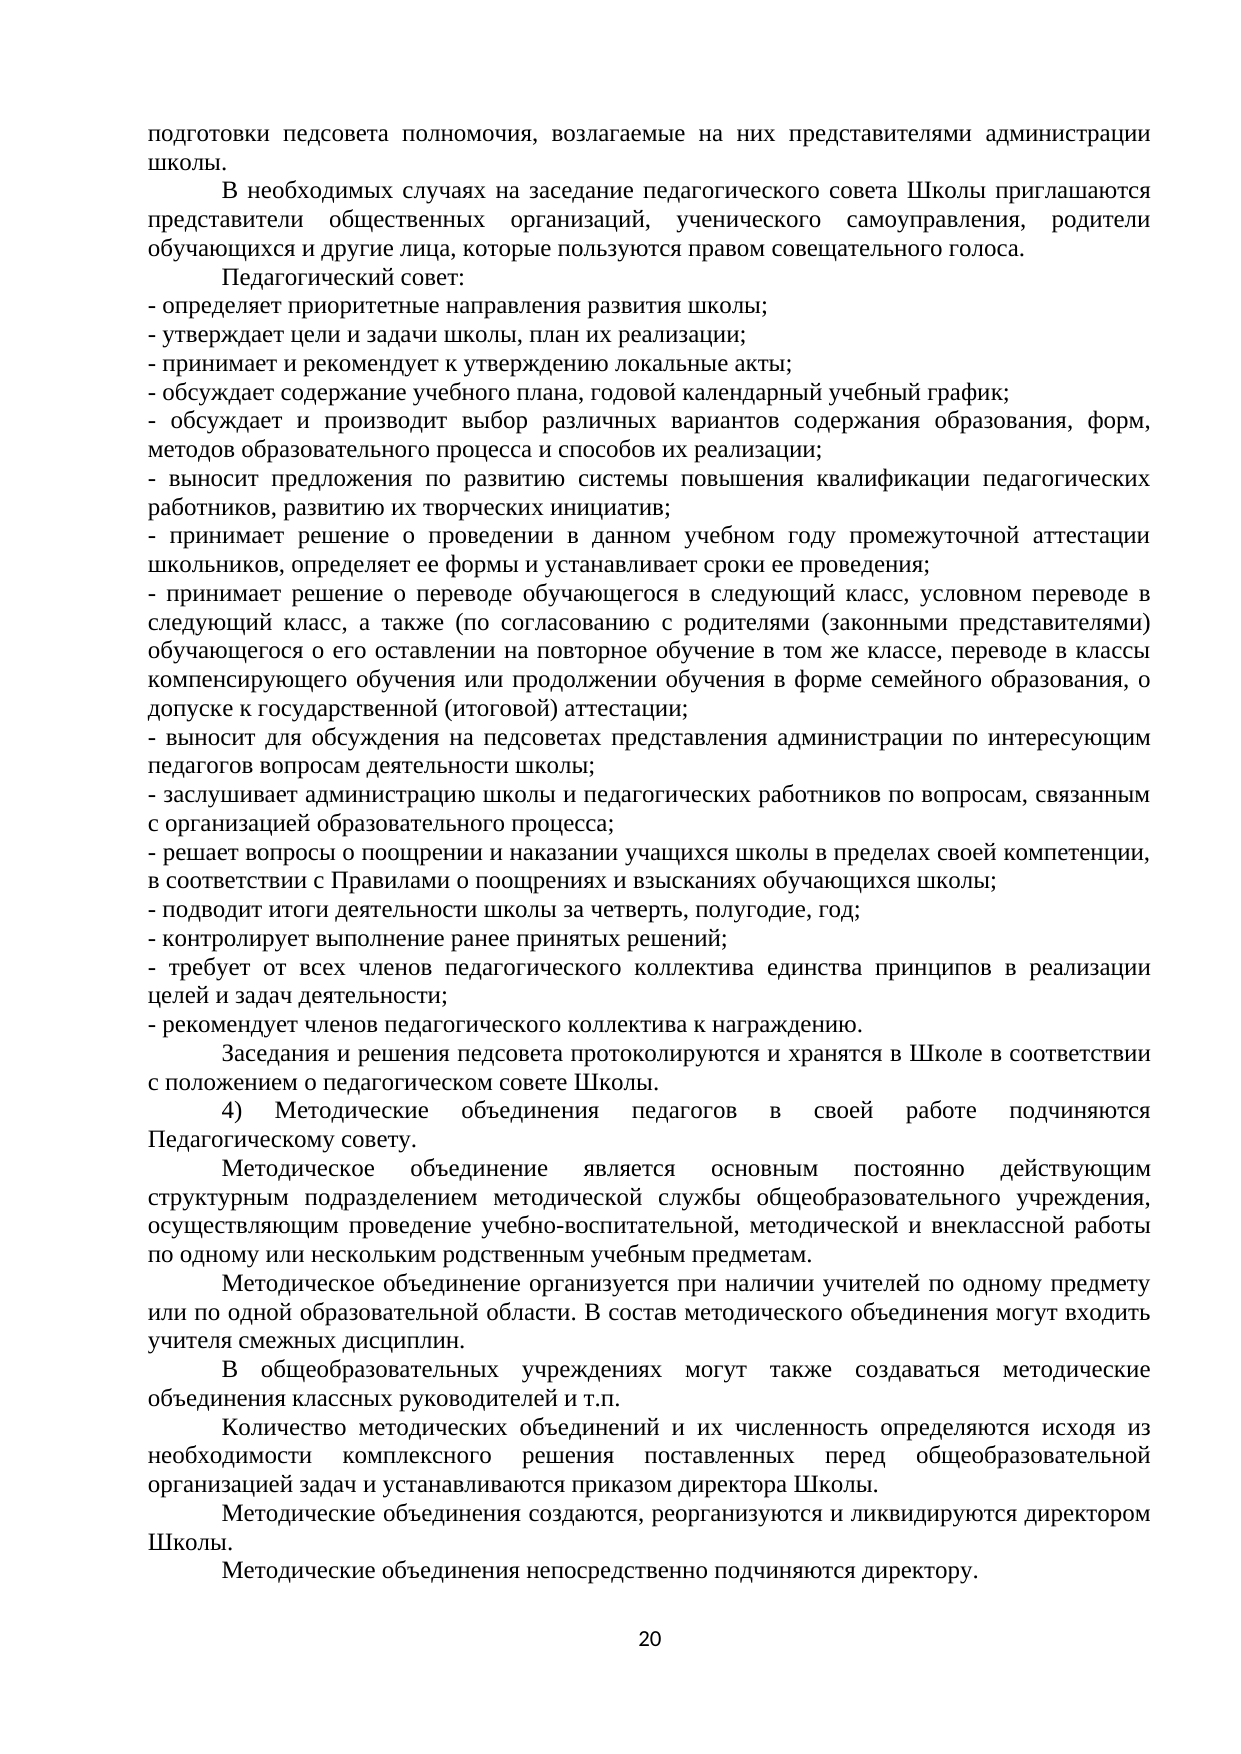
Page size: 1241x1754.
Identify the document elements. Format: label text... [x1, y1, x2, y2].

text 4) Методические объединения педагогов в своей работе подчиняются Педагогическому совету. [148, 1096, 1152, 1153]
text - подводит итоги деятельности школы за четверть, полугодие, год; [148, 894, 1152, 923]
text - принимает и рекомендует к утверждению локальные акты; [148, 348, 1152, 377]
text - решает вопросы о поощрении и наказании учащихся школы в пределах своей компетенции, в соответствии с Правилами о поощрениях и взысканиях обучающихся школы; [148, 837, 1152, 894]
text Методические объединения непосредственно подчиняются директору. [148, 1556, 1152, 1584]
text - обсуждает содержание учебного плана, годовой календарный учебный график; [148, 377, 1152, 406]
text - принимает решение о переводе обучающегося в следующий класс, условном переводе в следующий класс, а также (по согласованию с родителями (законными представителями) обучающегося о его оставлении на повторное обучение в том же классе, переводе в классы компенсирующего обучения или продолжении обучения в форме семейного образования, о допуске к государственной (итоговой) аттестации; [148, 578, 1152, 722]
text Методические объединения создаются, реорганизуются и ликвидируются директором Школы. [148, 1498, 1152, 1556]
text Количество методических объединений и их численность определяются исходя из необходимости комплексного решения поставленных перед общеобразовательной организацией задач и устанавливаются приказом директора Школы. [148, 1412, 1152, 1498]
text - требует от всех членов педагогического коллектива единства принципов в реализации целей и задач деятельности; [148, 952, 1152, 1009]
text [148, 118, 1152, 176]
text Методическое объединение организуется при наличии учителей по одному предмету или по одной образовательной области. В состав методического объединения могут входить учителя смежных дисциплин. [148, 1268, 1152, 1354]
text Педагогический совет: [148, 262, 1152, 291]
text - выносит для обсуждения на педсоветах представления администрации по интересующим педагогов вопросам деятельности школы; [148, 722, 1152, 779]
text Заседания и решения педсовета протоколируются и хранятся в Школе в соответствии с положением о педагогическом совете Школы. [148, 1038, 1152, 1096]
text - обсуждает и производит выбор различных вариантов содержания образования, форм, методов образовательного процесса и способов их реализации; [148, 406, 1152, 463]
text В общеобразовательных учреждениях могут также создаваться методические объединения классных руководителей и т.п. [148, 1354, 1152, 1412]
text - рекомендует членов педагогического коллектива к награждению. [148, 1009, 1152, 1038]
text - заслушивает администрацию школы и педагогических работников по вопросам, связанным с организацией образовательного процесса; [148, 779, 1152, 837]
text - выносит предложения по развитию системы повышения квалификации педагогических работников, развитию их творческих инициатив; [148, 463, 1152, 521]
text Методическое объединение является основным постоянно действующим структурным подразделением методической службы общеобразовательного учреждения, осуществляющим проведение учебно-воспитательной, методической и внеклассной работы по одному или нескольким родственным учебным предметам. [148, 1153, 1152, 1268]
text - контролирует выполнение ранее принятых решений; [148, 923, 1152, 952]
text - принимает решение о проведении в данном учебном году промежуточной аттестации школьников, определяет ее формы и устанавливает сроки ее проведения; [148, 521, 1152, 578]
text - определяет приоритетные направления развития школы; [148, 291, 1152, 319]
text В необходимых случаях на заседание педагогического совета Школы приглашаются представители общественных организаций, ученического самоуправления, родители обучающихся и другие лица, которые пользуются правом совещательного голоса. [148, 176, 1152, 262]
text - утверждает цели и задачи школы, план их реализации; [148, 319, 1152, 348]
